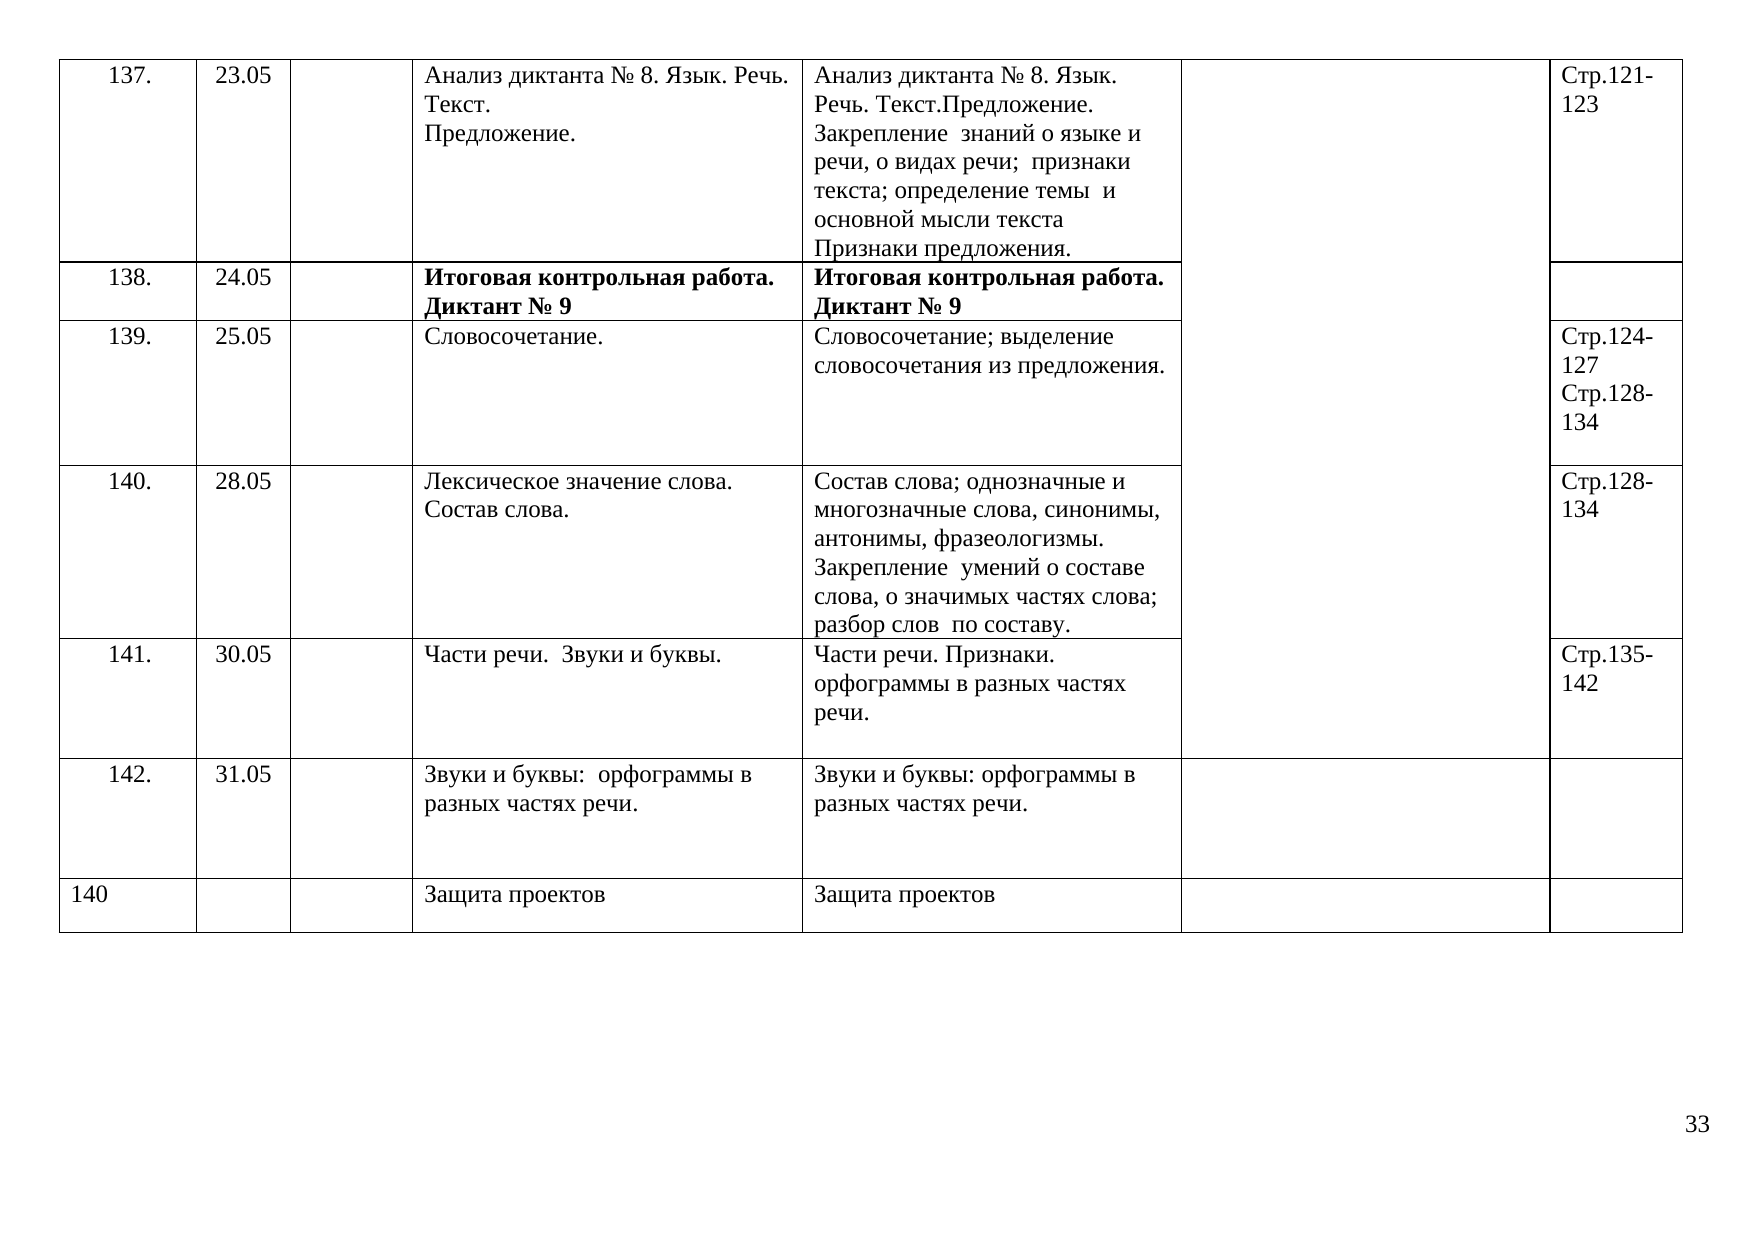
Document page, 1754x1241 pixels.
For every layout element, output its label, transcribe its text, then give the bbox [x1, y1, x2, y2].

table_cell Состав слова; однозначные и многозначные слова, синонимы, антонимы, фразеологизмы. Закрепление умений о составе слова, о значимых частях слова; разбор слов по составу. [803, 466, 1181, 638]
table_cell 24.05 [197, 263, 290, 320]
table_cell Словосочетание. [413, 321, 802, 465]
table_cell Итоговая контрольная работа. Диктант № 9 [413, 263, 802, 320]
table_cell [291, 639, 412, 758]
table_cell Словосочетание; выделение словосочетания из предложения. [803, 321, 1181, 465]
table_cell [1182, 759, 1549, 878]
table_cell [60, 321, 196, 465]
table_cell [1182, 60, 1549, 758]
table_cell Защита проектов [803, 879, 1181, 932]
table_cell 23.05 [197, 60, 290, 261]
table_cell [60, 759, 196, 878]
table_cell [60, 263, 196, 320]
table_cell 140 [60, 879, 196, 932]
table_cell Звуки и буквы: орфограммы в разных частях речи. [803, 759, 1181, 878]
table_cell [1551, 879, 1682, 932]
table_cell [291, 879, 412, 932]
table_cell [291, 759, 412, 878]
table_cell 30.05 [197, 639, 290, 758]
table_cell Части речи. Признаки. орфограммы в разных частях речи. [803, 639, 1181, 758]
table_cell Звуки и буквы: орфограммы в разных частях речи. [413, 759, 802, 878]
table_cell Части речи. Звуки и буквы. [413, 639, 802, 758]
table_cell [197, 879, 290, 932]
table_cell [291, 263, 412, 320]
table_cell Стр.124-127 Стр.128-134 [1551, 321, 1682, 465]
table_cell [1551, 263, 1682, 320]
table_cell [60, 639, 196, 758]
table_cell Стр.135-142 [1551, 639, 1682, 758]
table_cell Итоговая контрольная работа. Диктант № 9 [803, 263, 1181, 320]
table_cell [1182, 879, 1549, 932]
table_cell [1551, 759, 1682, 878]
table_cell Стр.128-134 [1551, 466, 1682, 638]
table_cell [60, 466, 196, 638]
table_cell Защита проектов [413, 879, 802, 932]
table_cell Стр.121-123 [1551, 60, 1682, 261]
table_cell [291, 60, 412, 261]
table_cell Лексическое значение слова. Состав слова. [413, 466, 802, 638]
table_cell 28.05 [197, 466, 290, 638]
table_cell 25.05 [197, 321, 290, 465]
table_cell [291, 466, 412, 638]
table_cell Анализ диктанта № 8. Язык. Речь. Текст.Предложение. Закрепление знаний о языке и речи, о видах речи; признаки текста; определение темы и основной мысли текста Признаки предложения. [803, 60, 1181, 261]
table_cell [291, 321, 412, 465]
table_cell Анализ диктанта № 8. Язык. Речь. Текст. Предложение. [413, 60, 802, 261]
table_cell [60, 60, 196, 261]
table_cell 31.05 [197, 759, 290, 878]
